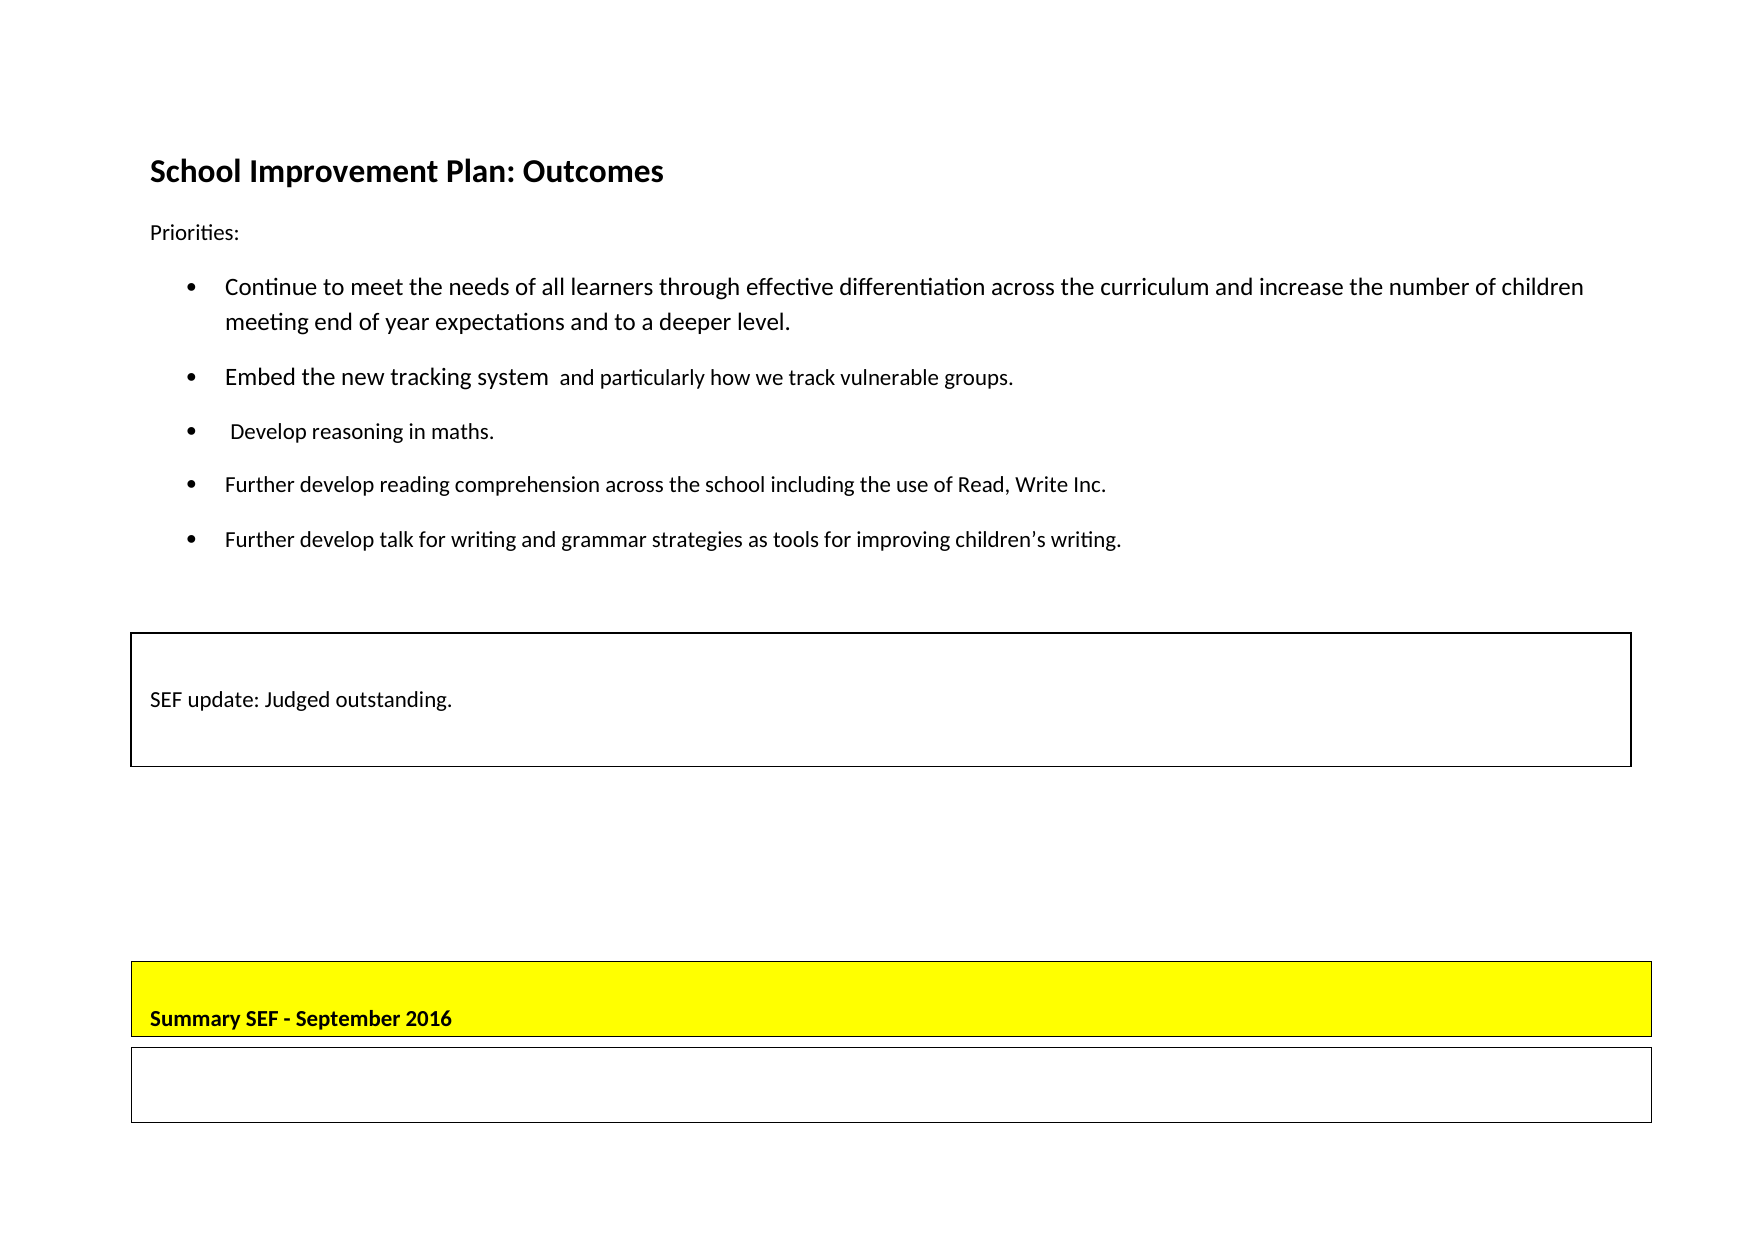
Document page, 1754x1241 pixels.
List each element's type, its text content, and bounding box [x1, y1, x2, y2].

list Develop reasoning in maths. [187, 417, 1604, 445]
list Embed the new tracking system and particularly how we track vulnerable groups. [187, 361, 1604, 392]
text Priorities: [150, 218, 1604, 246]
list Further develop talk for writing and grammar strategies as tools for improving children’s writing. [187, 523, 1604, 554]
text Summary SEF - September 2016 [150, 1004, 1604, 1032]
text School Improvement Plan: Outcomes [150, 150, 1604, 191]
text SEF update: Judged outstanding. [150, 686, 1604, 713]
list Further develop reading comprehension across the school including the use of Read, Write Inc. [187, 470, 1604, 498]
list Continue to meet the needs of all learners through effective differentiation across the curriculum and increase the number of children meeting end of year expectations and to a deeper level. [187, 271, 1604, 336]
